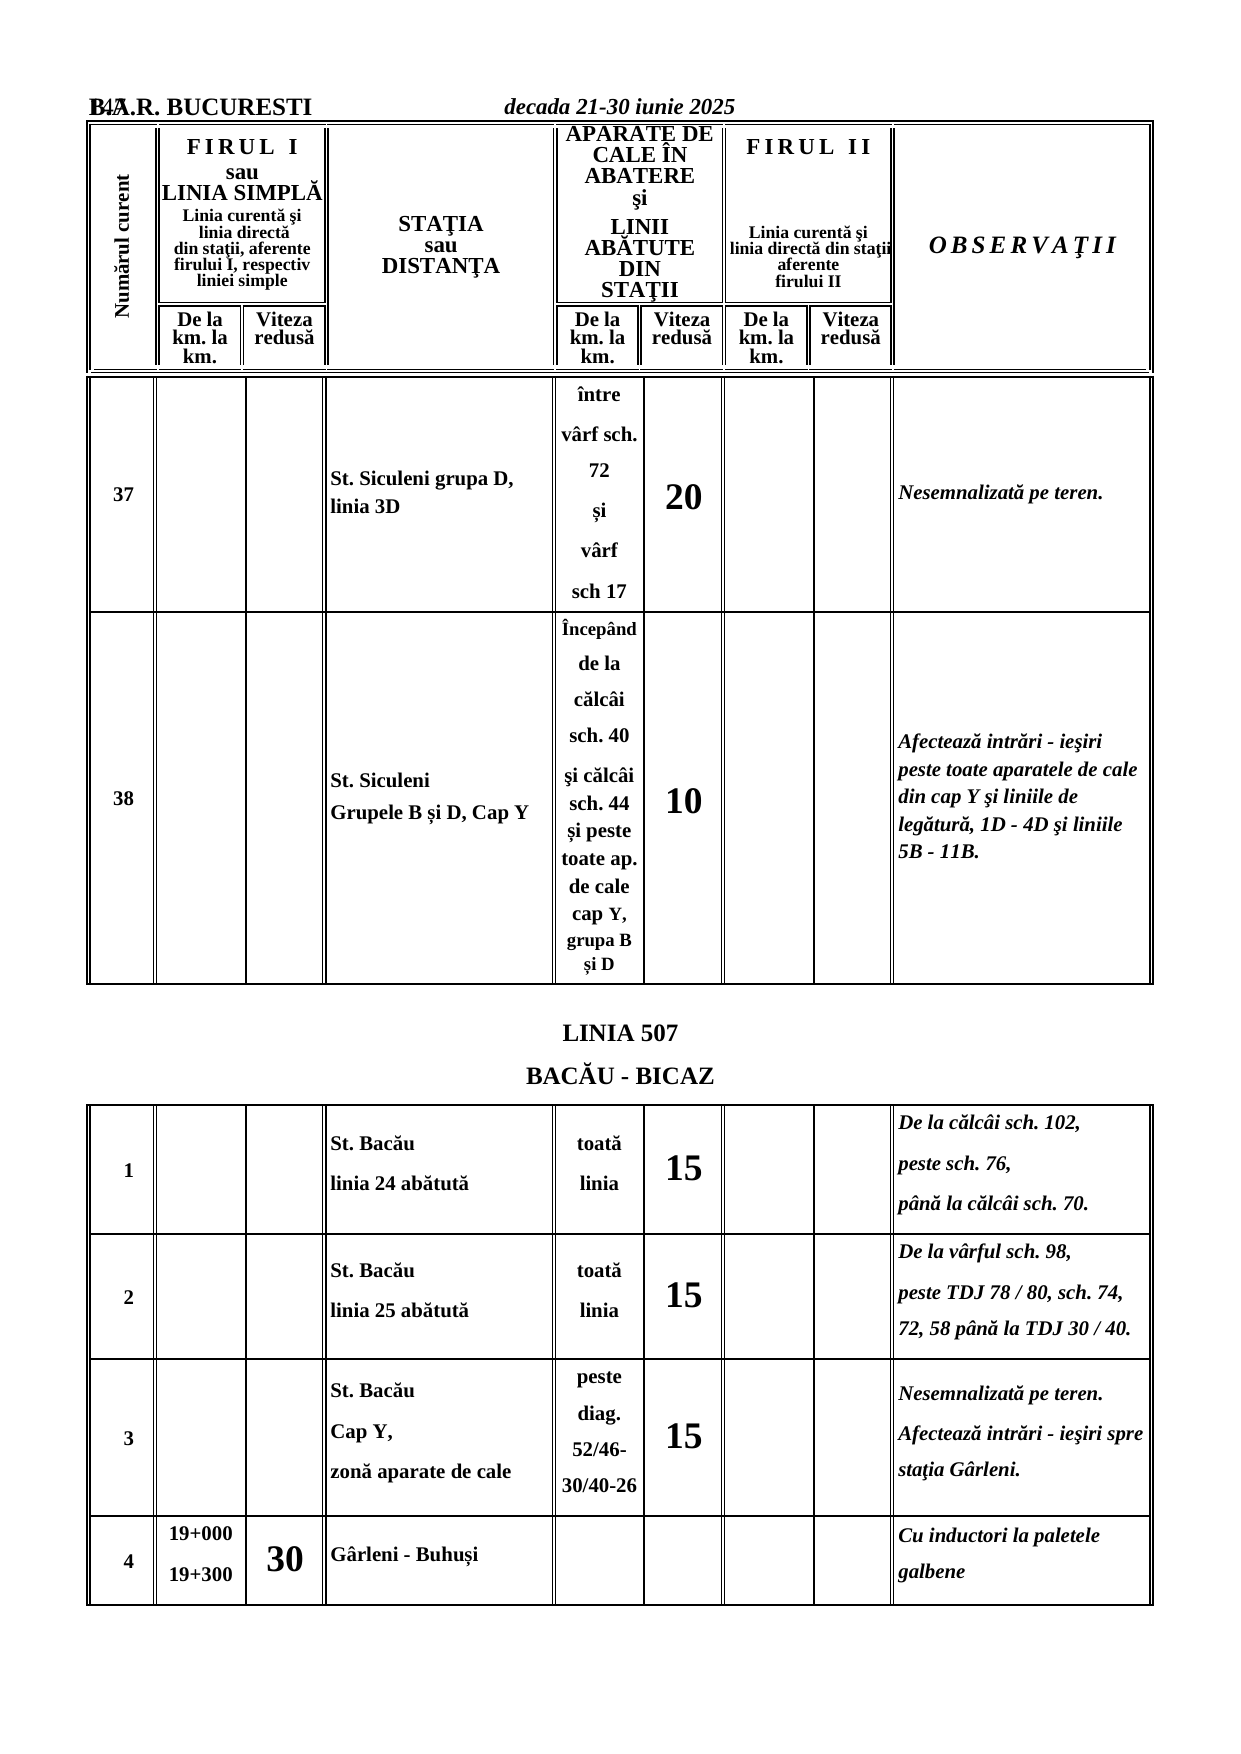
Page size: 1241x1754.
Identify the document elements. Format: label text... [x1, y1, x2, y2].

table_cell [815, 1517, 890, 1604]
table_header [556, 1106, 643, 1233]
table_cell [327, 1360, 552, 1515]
subtitle LINIA 507 [89, 1018, 1152, 1047]
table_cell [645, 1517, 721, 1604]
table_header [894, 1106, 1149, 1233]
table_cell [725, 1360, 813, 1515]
subtitle BACĂU - BICAZ [89, 1061, 1152, 1090]
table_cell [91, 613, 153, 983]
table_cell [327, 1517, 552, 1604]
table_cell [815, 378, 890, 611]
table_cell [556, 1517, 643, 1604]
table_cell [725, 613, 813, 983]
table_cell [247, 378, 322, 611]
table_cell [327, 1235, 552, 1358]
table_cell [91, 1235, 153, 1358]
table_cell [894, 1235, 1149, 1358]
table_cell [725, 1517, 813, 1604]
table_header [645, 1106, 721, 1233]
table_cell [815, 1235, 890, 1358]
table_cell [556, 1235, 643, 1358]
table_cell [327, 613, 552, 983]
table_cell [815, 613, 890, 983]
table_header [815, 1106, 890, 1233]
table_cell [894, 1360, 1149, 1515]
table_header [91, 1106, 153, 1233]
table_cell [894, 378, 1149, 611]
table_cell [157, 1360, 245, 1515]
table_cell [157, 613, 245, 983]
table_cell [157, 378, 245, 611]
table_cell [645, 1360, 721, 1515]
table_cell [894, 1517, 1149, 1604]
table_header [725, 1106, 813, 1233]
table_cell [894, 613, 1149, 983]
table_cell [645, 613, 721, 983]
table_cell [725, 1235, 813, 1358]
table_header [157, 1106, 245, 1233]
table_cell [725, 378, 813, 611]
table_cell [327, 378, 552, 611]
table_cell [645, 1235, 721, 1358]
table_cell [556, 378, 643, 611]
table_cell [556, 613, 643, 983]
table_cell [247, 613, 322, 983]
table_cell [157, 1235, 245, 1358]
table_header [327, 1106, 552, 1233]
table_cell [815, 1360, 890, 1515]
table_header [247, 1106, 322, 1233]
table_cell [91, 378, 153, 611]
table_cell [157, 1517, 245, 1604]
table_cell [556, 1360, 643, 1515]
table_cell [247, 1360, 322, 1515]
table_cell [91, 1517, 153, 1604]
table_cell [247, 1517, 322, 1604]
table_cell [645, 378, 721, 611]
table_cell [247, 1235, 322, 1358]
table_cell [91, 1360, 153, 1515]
